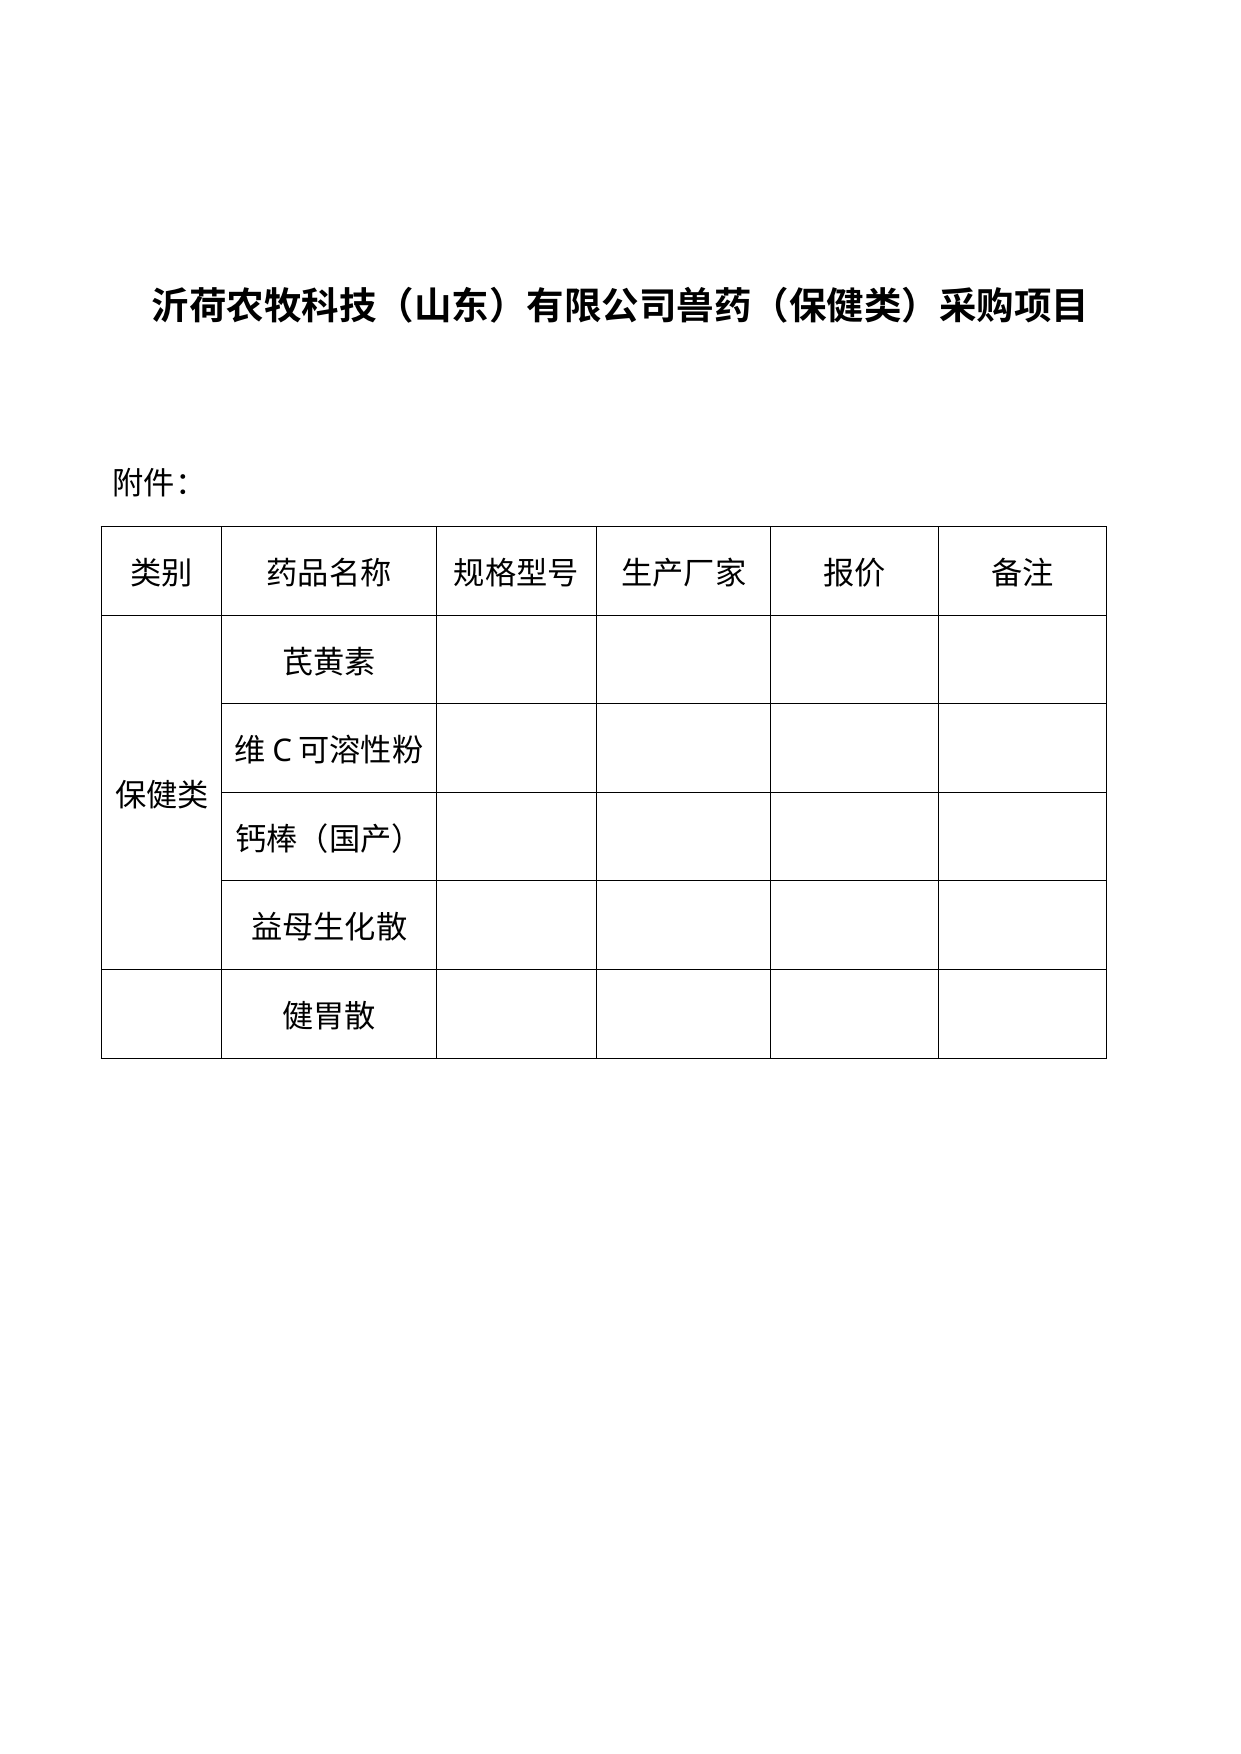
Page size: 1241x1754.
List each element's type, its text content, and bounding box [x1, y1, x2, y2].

table_cell [771, 970, 938, 1057]
table_cell [939, 616, 1106, 703]
text 附件： [112, 458, 1128, 504]
table_cell [597, 793, 770, 880]
table_header 类别 [102, 527, 221, 615]
table_cell 保健类 [102, 616, 221, 969]
table_cell [437, 970, 596, 1057]
table_cell [939, 970, 1106, 1057]
table_cell 钙棒（国产） [222, 793, 436, 880]
table_cell [437, 616, 596, 703]
table_cell 益母生化散 [222, 881, 436, 969]
text 沂荷农牧科技（山东）有限公司兽药（保健类）采购项目 [112, 274, 1128, 331]
table_cell [437, 793, 596, 880]
table_header 规格型号 [437, 527, 596, 615]
table_cell [771, 881, 938, 969]
table_cell [437, 704, 596, 792]
table_header 药品名称 [222, 527, 436, 615]
table_cell 健胃散 [222, 970, 436, 1057]
table_cell [597, 704, 770, 792]
table_cell [771, 793, 938, 880]
table_cell [597, 881, 770, 969]
table_cell [771, 704, 938, 792]
table_cell 维C可溶性粉 [222, 704, 436, 792]
table_header 报价 [771, 527, 938, 615]
table_cell [102, 970, 221, 1057]
table_cell [597, 616, 770, 703]
table_cell [939, 881, 1106, 969]
table_cell [771, 616, 938, 703]
table_cell [939, 793, 1106, 880]
table_header 备注 [939, 527, 1106, 615]
table_cell [437, 881, 596, 969]
table_cell [939, 704, 1106, 792]
table_cell 芪黄素 [222, 616, 436, 703]
table_cell [597, 970, 770, 1057]
table_header 生产厂家 [597, 527, 770, 615]
